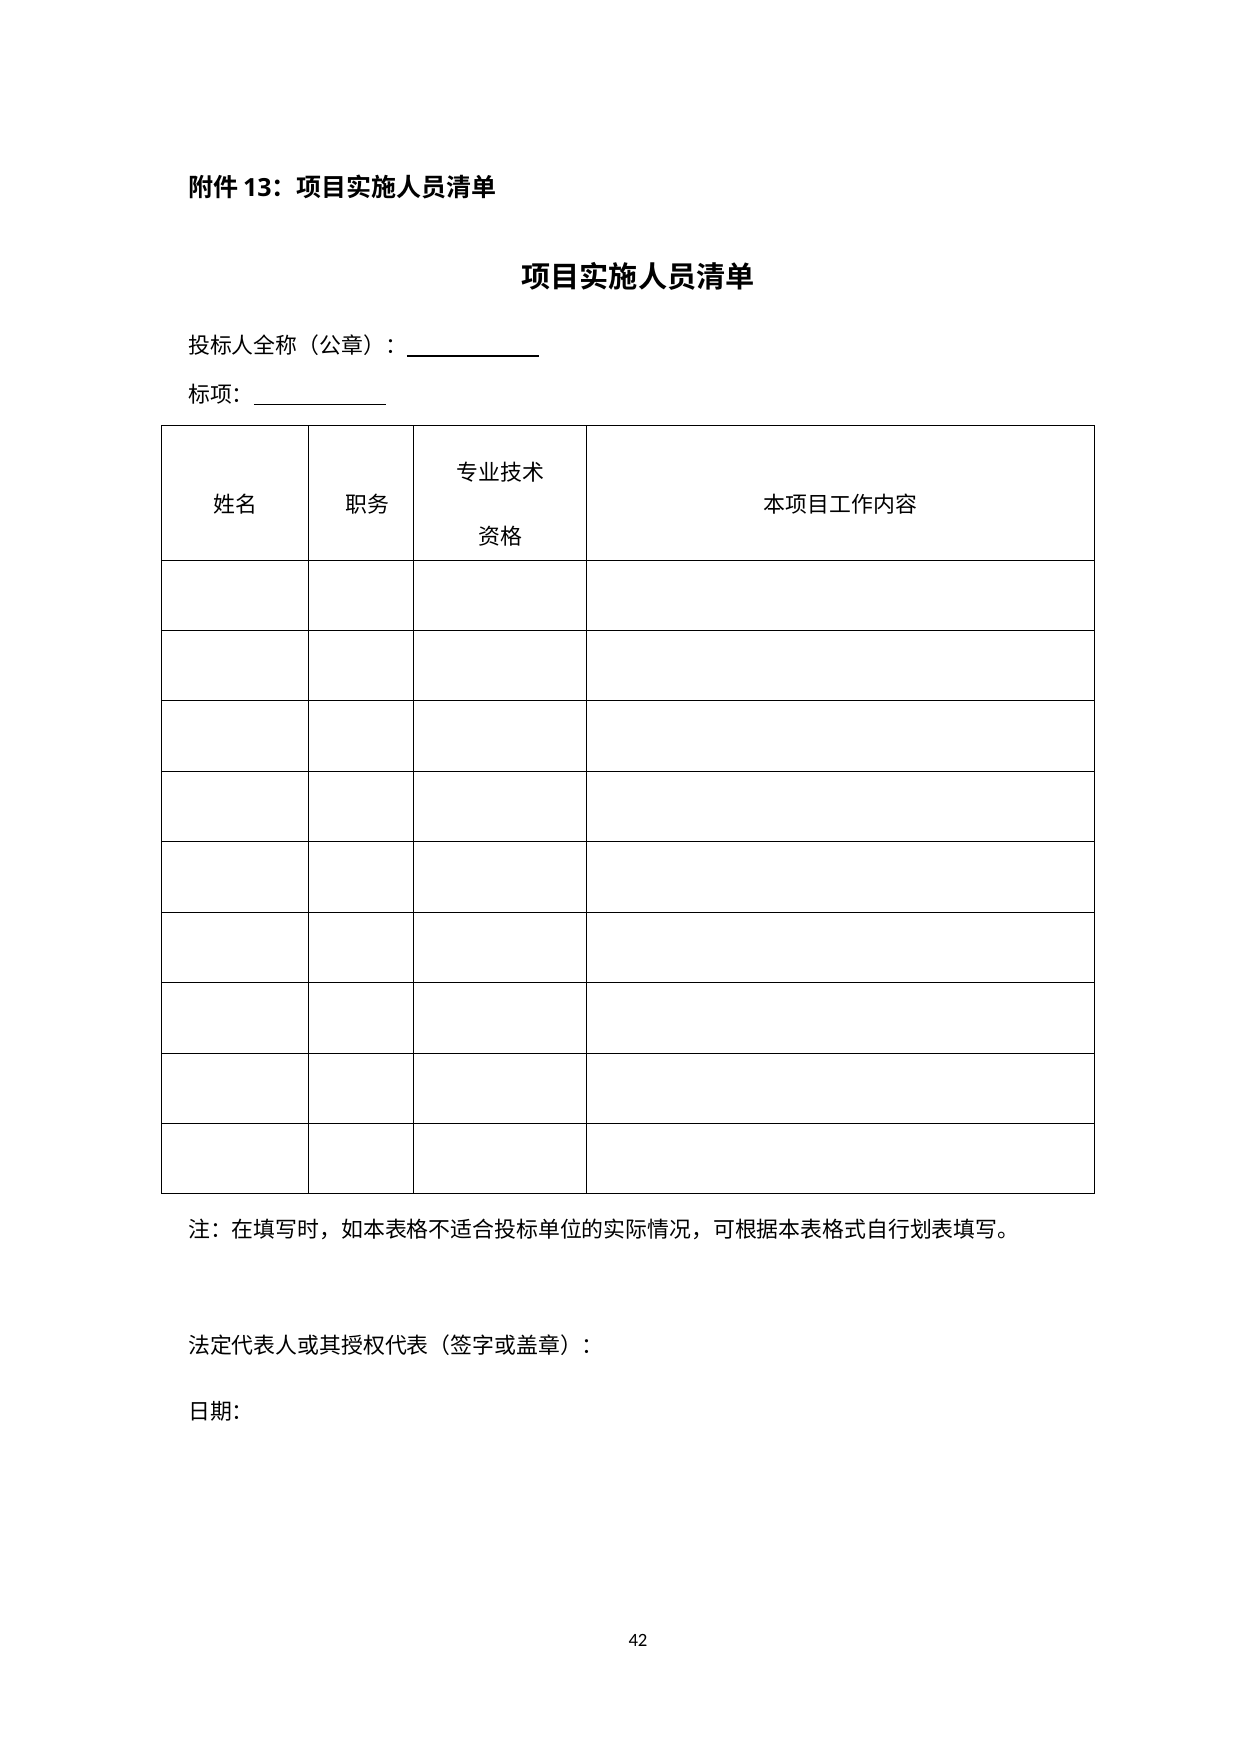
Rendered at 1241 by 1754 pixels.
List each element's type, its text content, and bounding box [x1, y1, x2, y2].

table_cell [162, 561, 308, 630]
text 附件13：项目实施人员清单 [188, 167, 1088, 203]
table_cell [414, 1054, 586, 1123]
table_cell [309, 842, 413, 912]
table_cell [162, 1124, 308, 1193]
table_cell [309, 701, 413, 771]
table_cell [414, 913, 586, 982]
table_cell [414, 701, 586, 771]
table_cell [162, 983, 308, 1052]
text 注：在填写时，如本表格不适合投标单位的实际情况，可根据本表格式自行划表填写。 [188, 1199, 1088, 1247]
table_cell [309, 772, 413, 841]
text 法定代表人或其授权代表（签字或盖章）： [188, 1328, 1088, 1359]
table_cell [587, 983, 1094, 1052]
table_cell [414, 631, 586, 700]
table_cell [414, 983, 586, 1052]
table_cell [587, 1054, 1094, 1123]
table_cell [587, 913, 1094, 982]
text 标项： [188, 377, 1088, 408]
table_cell [309, 561, 413, 630]
table_cell [309, 1054, 413, 1123]
table_cell [587, 842, 1094, 912]
table_cell [414, 561, 586, 630]
table_cell [587, 701, 1094, 771]
table_cell [162, 772, 308, 841]
table_cell [162, 701, 308, 771]
table_cell [309, 983, 413, 1052]
table_cell [414, 1124, 586, 1193]
table_cell [309, 913, 413, 982]
table_cell [414, 842, 586, 912]
text 日期： [188, 1394, 1088, 1426]
table_cell [587, 631, 1094, 700]
table_cell [162, 631, 308, 700]
table_cell [587, 561, 1094, 630]
table_cell [587, 772, 1094, 841]
table_cell [414, 772, 586, 841]
table_cell [162, 842, 308, 912]
table_header 职务 [309, 426, 413, 559]
table_cell [162, 913, 308, 982]
table_cell [162, 1054, 308, 1123]
table_header 姓名 [162, 426, 308, 559]
table_header 本项目工作内容 [587, 426, 1094, 559]
table_header 专业技术 资格 [414, 426, 586, 559]
table_cell [587, 1124, 1094, 1193]
text 项目实施人员清单 [188, 253, 1088, 296]
text 投标人全称（公章）： [188, 328, 1088, 360]
table_cell [309, 1124, 413, 1193]
table_cell [309, 631, 413, 700]
